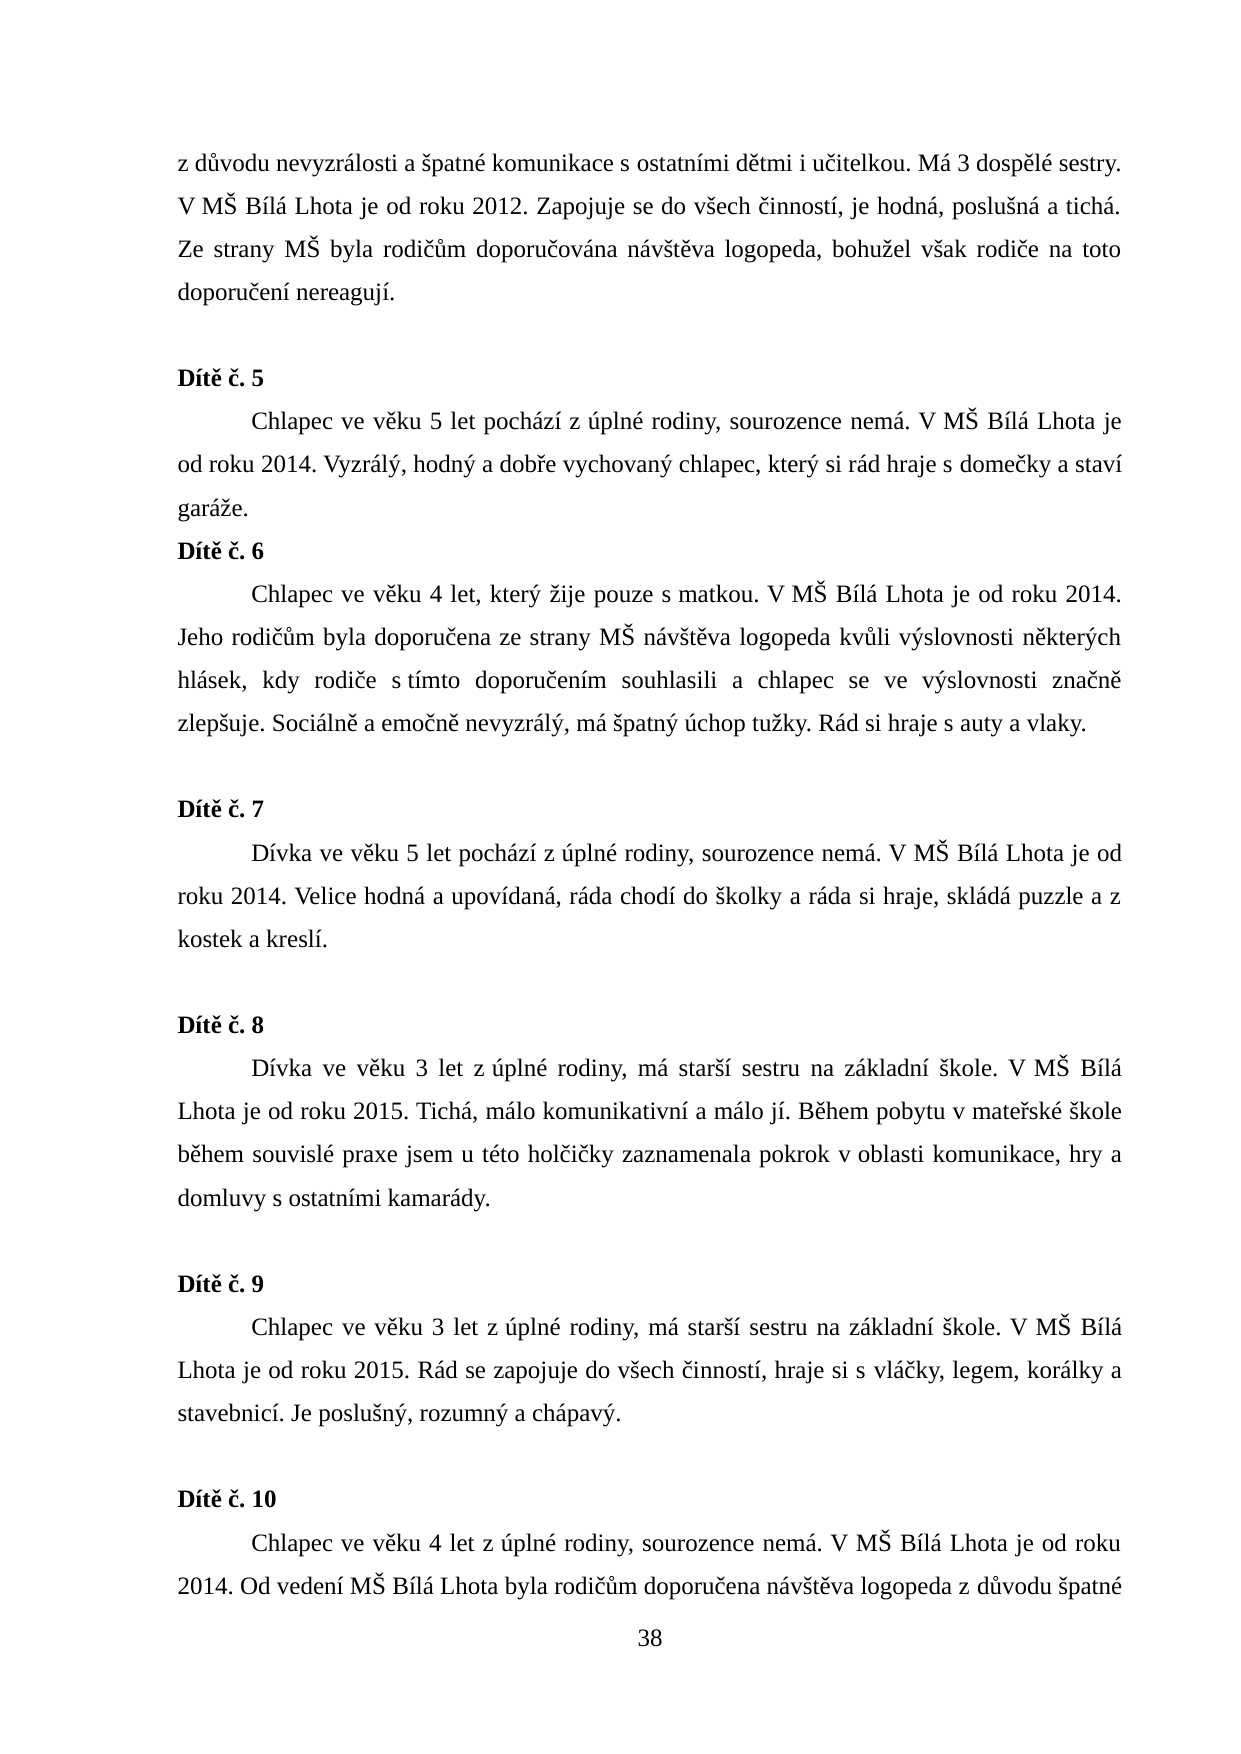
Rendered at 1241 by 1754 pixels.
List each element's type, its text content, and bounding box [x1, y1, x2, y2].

text Chlapec ve věku 3 let z úplné rodiny, má starší sestru na základní škole. V MŠ Bílá Lhota je od roku 2015. Rád se zapojuje do všech činností, hraje si s vláčky, legem, korálky a stavebnicí. Je poslušný, rozumný a chápavý. [177, 1312, 1122, 1427]
text Dítě č. 8 [177, 1010, 1122, 1039]
text Chlapec ve věku 4 let, který žije pouze s matkou. V MŠ Bílá Lhota je od roku 2014. Jeho rodičům byla doporučena ze strany MŠ návštěva logopeda kvůli výslovnosti některých hlásek, kdy rodiče s tímto doporučením souhlasili a chlapec se ve výslovnosti značně zlepšuje. Sociálně a emočně nevyzrálý, má špatný úchop tužky. Rád si hraje s auty a vlaky. [177, 579, 1122, 737]
text Dítě č. 9 [177, 1269, 1122, 1298]
text Dívka ve věku 3 let z úplné rodiny, má starší sestru na základní škole. V MŠ Bílá Lhota je od roku 2015. Tichá, málo komunikativní a málo jí. Během pobytu v mateřské škole během souvislé praxe jsem u této holčičky zaznamenala pokrok v oblasti komunikace, hry a domluvy s ostatními kamarády. [177, 1053, 1122, 1211]
text Dítě č. 10 [177, 1484, 1122, 1513]
text Dítě č. 6 [177, 536, 1122, 564]
text Chlapec ve věku 5 let pochází z úplné rodiny, sourozence nemá. V MŠ Bílá Lhota je od roku 2014. Vyzrálý, hodný a dobře vychovaný chlapec, který si rád hraje s domečky a staví garáže. [177, 406, 1122, 521]
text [177, 1528, 1122, 1599]
text Dívka ve věku 5 let pochází z úplné rodiny, sourozence nemá. V MŠ Bílá Lhota je od roku 2014. Velice hodná a upovídaná, ráda chodí do školky a ráda si hraje, skládá puzzle a z kostek a kreslí. [177, 838, 1122, 953]
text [177, 148, 1122, 306]
text Dítě č. 5 [177, 363, 1122, 392]
text Dítě č. 7 [177, 794, 1122, 823]
